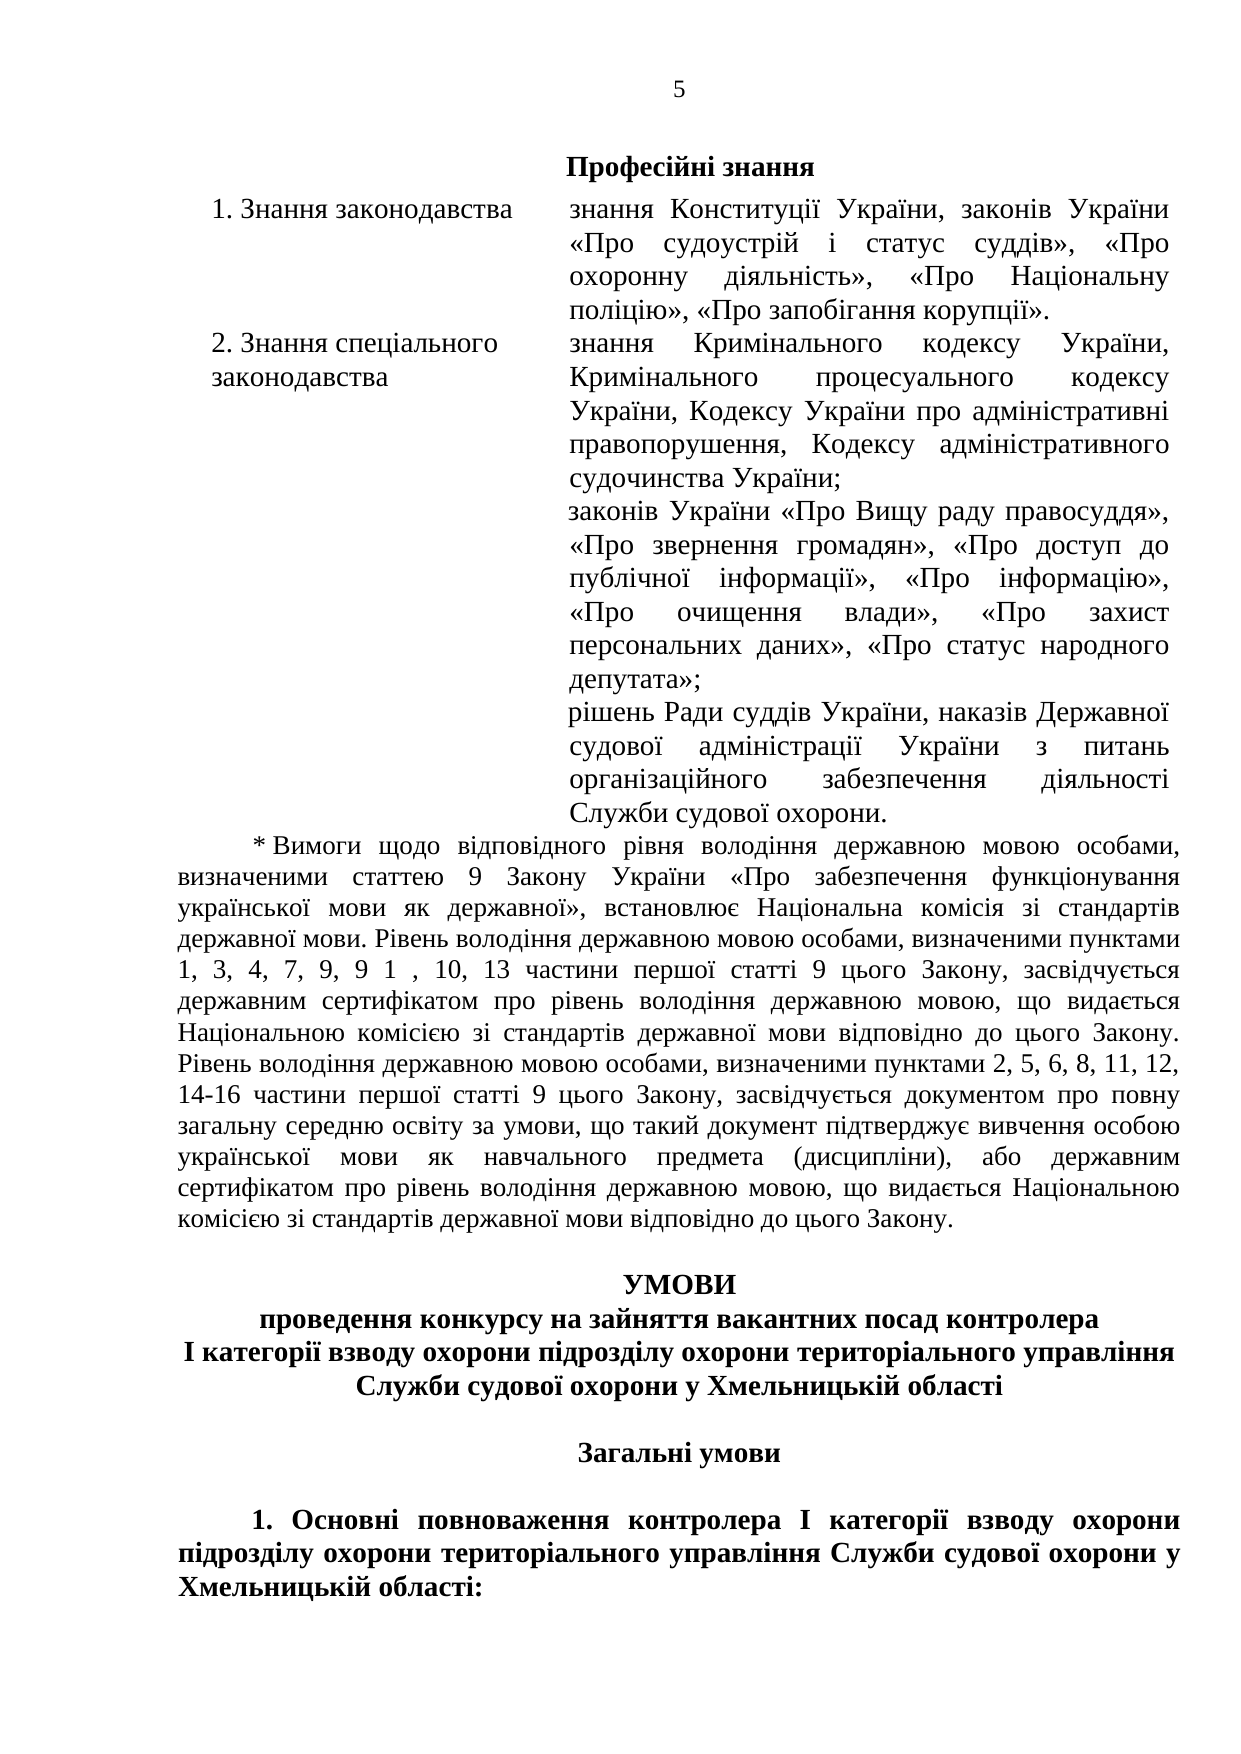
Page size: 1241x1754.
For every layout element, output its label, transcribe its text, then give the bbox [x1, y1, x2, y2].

text 1. Основні повноваження контролера І категорії взводу охорони підрозділу охорони територіального управління Служби судової охорони у Хмельницькій області: [178, 1502, 1181, 1603]
text УМОВИ [177, 1267, 1181, 1301]
text Загальні умови [177, 1435, 1181, 1468]
table_cell [189, 118, 1240, 829]
text проведення конкурсу на зайняття вакантних посад контролера [177, 1301, 1181, 1334]
list * Вимоги щодо відповідного рівня володіння державною мовою особами, визначеними статтею 9 Закону України «Про забезпечення функціонування української мови як державної», встановлює Національна комісія зі стандартів державної мови. Рівень володіння державною мовою особами, визначеними пунктами 1, 3, 4, 7, 9, 9 1 , 10, 13 частини першої статті 9 цього Закону, засвідчується державним сертифікатом про рівень володіння державною мовою, що видається Національною комісією зі стандартів державної мови відповідно до цього Закону. Рівень володіння державною мовою особами, визначеними пунктами 2, 5, 6, 8, 11, 12, 14-16 частини першої статті 9 цього Закону, засвідчується документом про повну загальну середню освіту за умови, що такий документ підтверджує вивчення особою української мови як навчального предмета (дисципліни), або державним сертифікатом про рівень володіння державною мовою, що видається Національною комісією зі стандартів державної мови відповідно до цього Закону. [177, 829, 1181, 1234]
text І категорії взводу охорони підрозділу охорони територіального управління Служби судової охорони у Хмельницькій області [177, 1334, 1181, 1401]
